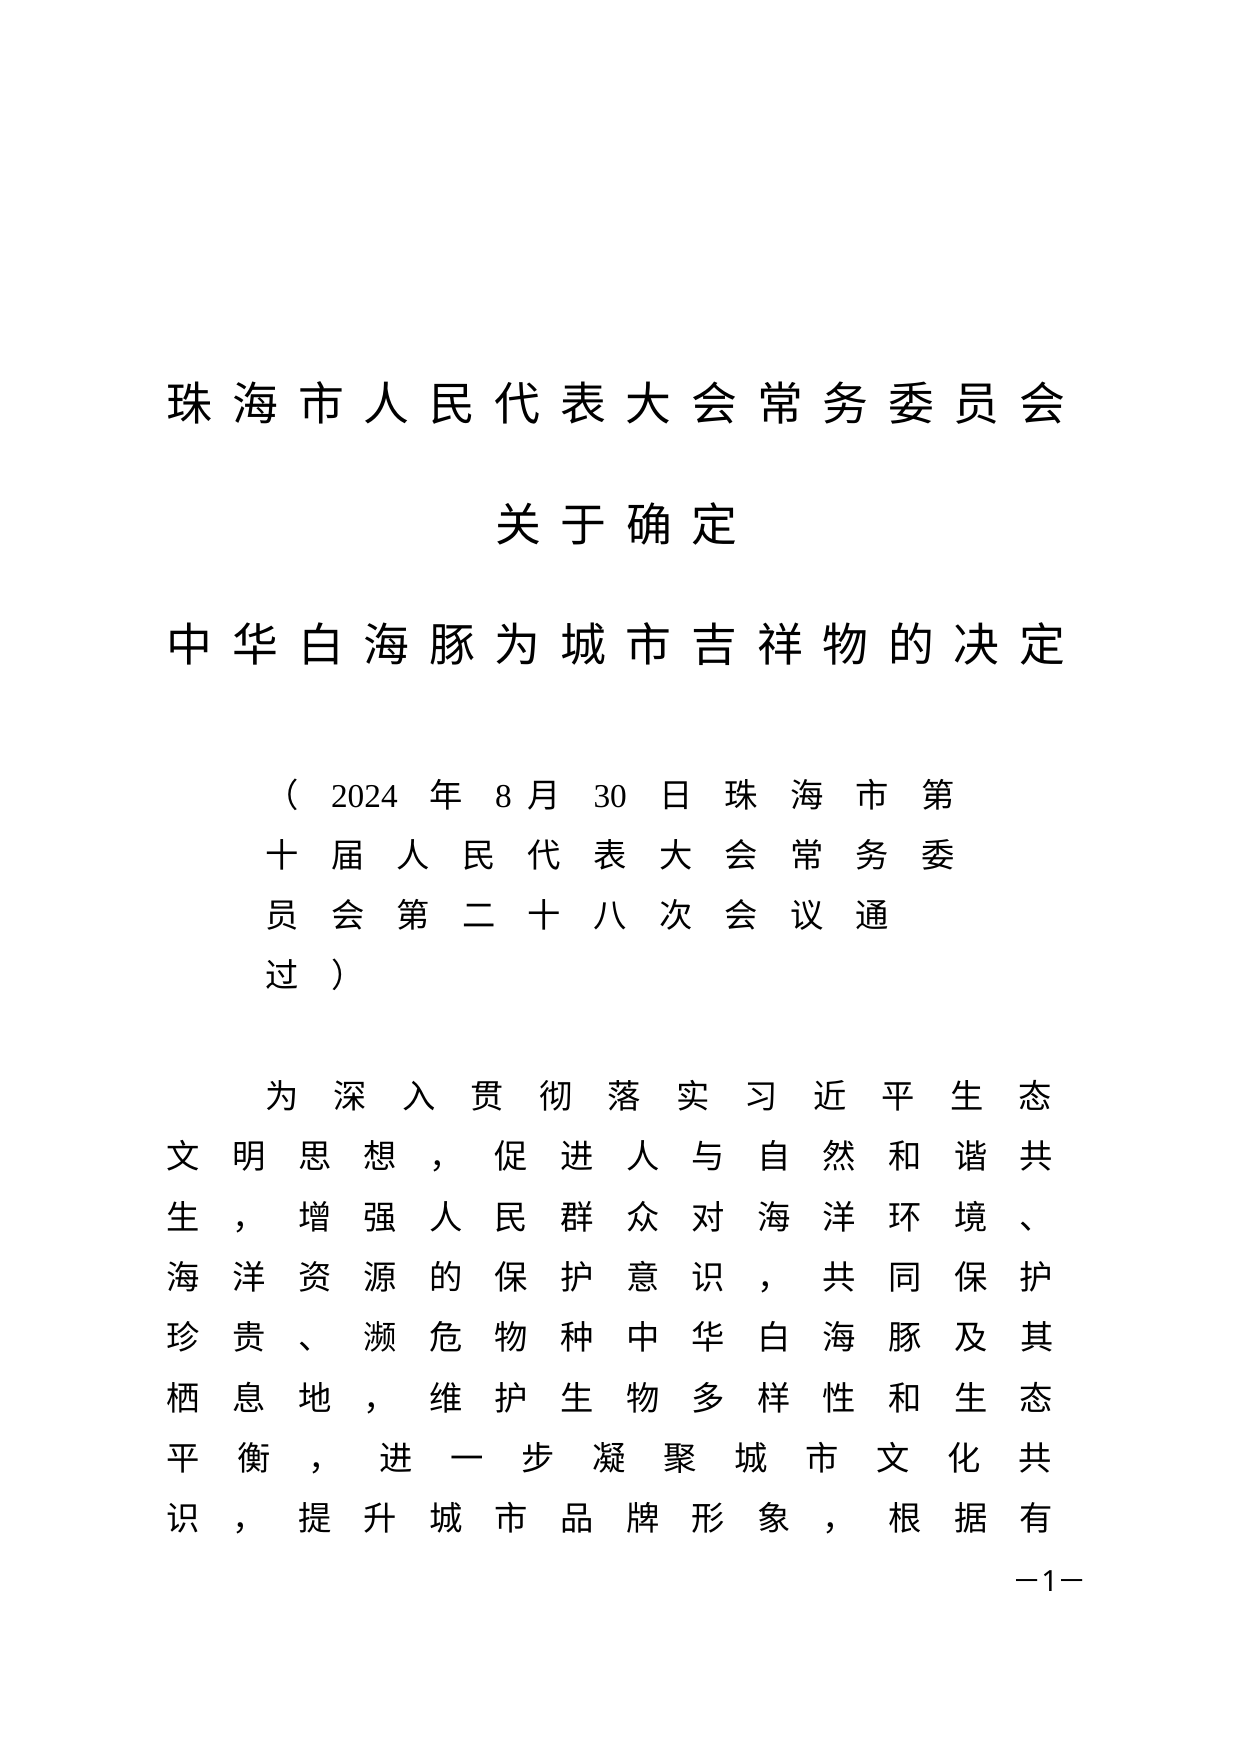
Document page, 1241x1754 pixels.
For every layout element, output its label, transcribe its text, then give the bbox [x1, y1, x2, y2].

text 珠海市人民代表大会常务委员会关于确定 中华白海豚为城市吉祥物的决定 [167, 340, 1085, 702]
text （2024年8月30日珠海市第十届人民代表大会常务委员会第二十八次会议通过） [233, 762, 1021, 1003]
text 为深入贯彻落实习近平生态文明思想，促进人与自然和谐共生，增强人民群众对海洋环境、海洋资源的保护意识，共同保护珍贵、濒危物种中华白海豚及其栖息地，维护生物多样性和生态平衡，进一步凝聚城市文化共识，提升城市品牌形象，根据有关法律、行政法规的基本原则，结合本市实际情况，作出如下决定： [167, 1064, 1085, 1546]
